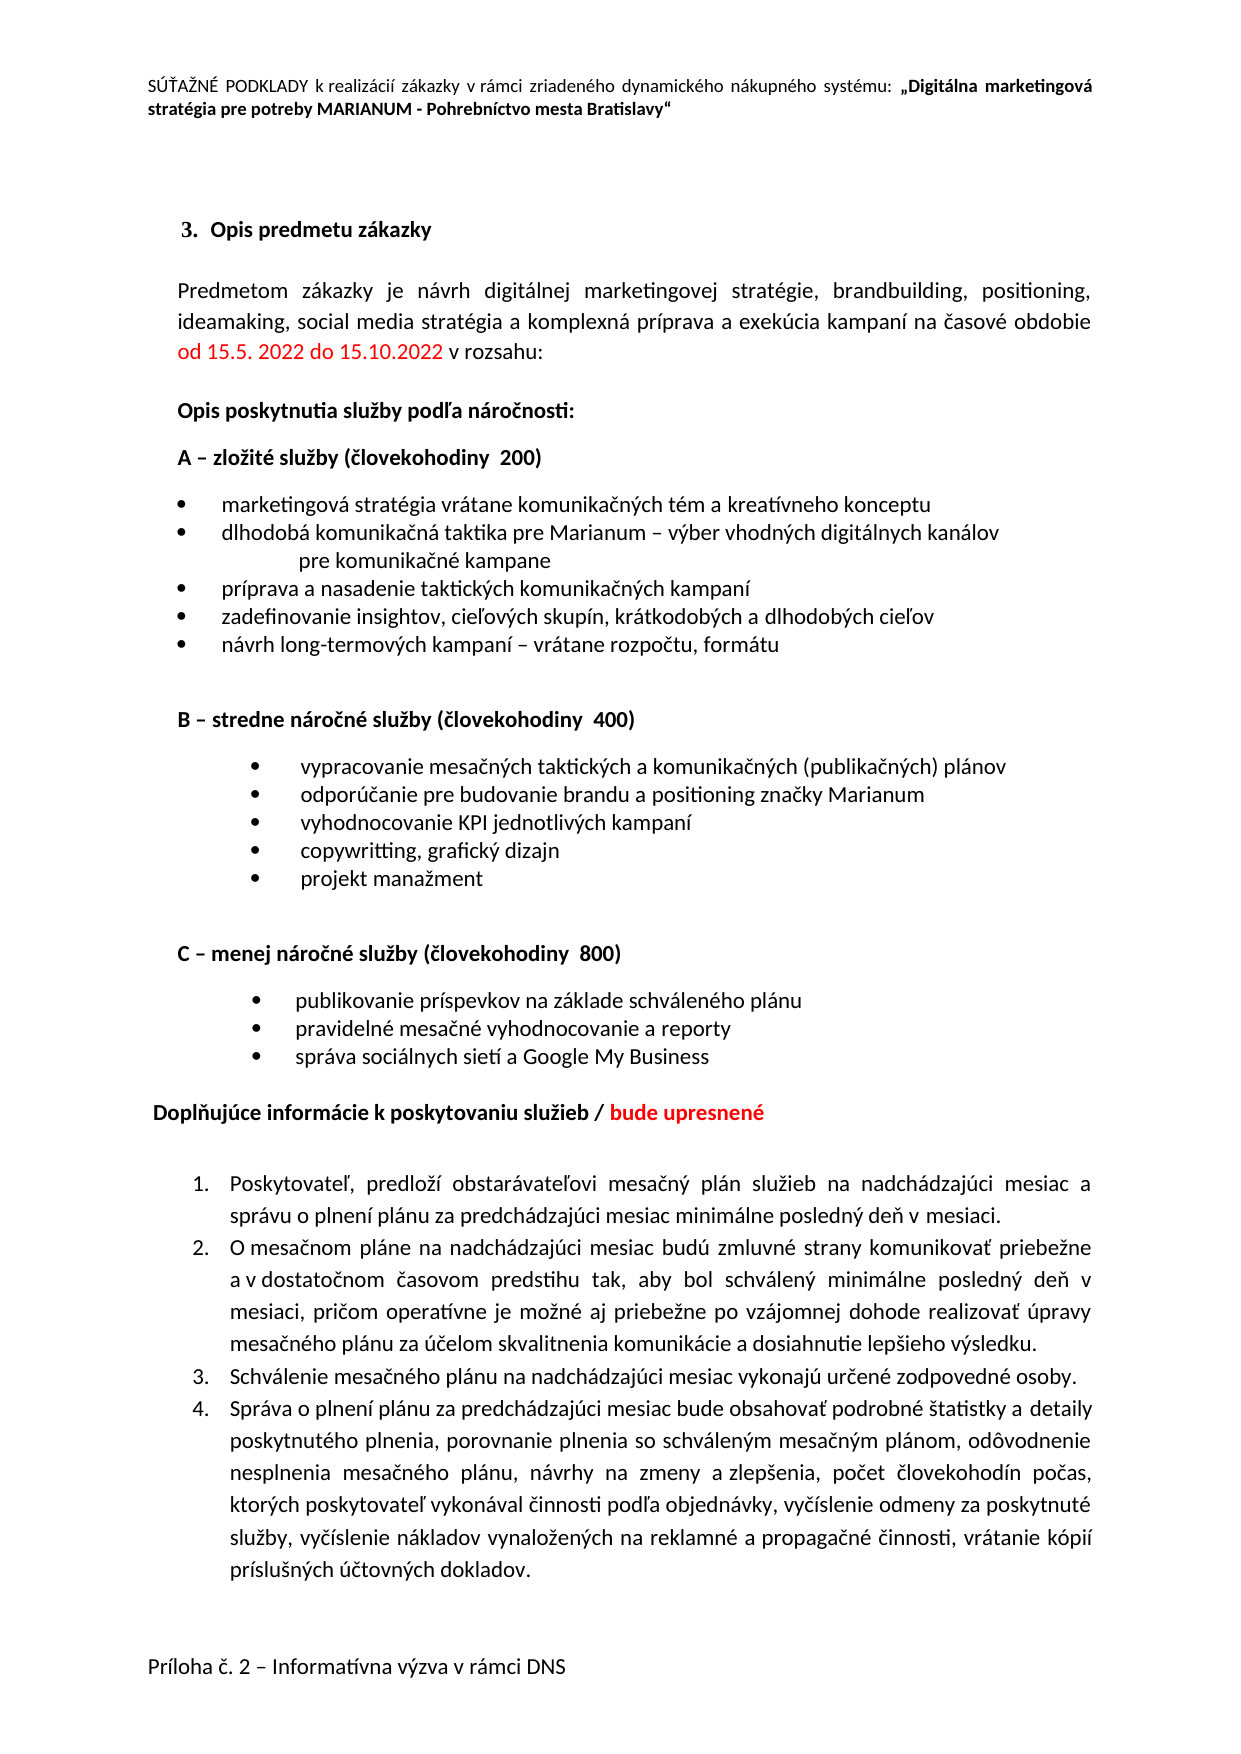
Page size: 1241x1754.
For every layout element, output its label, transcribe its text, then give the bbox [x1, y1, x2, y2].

list odporúčanie pre budovanie brandu a positioning značky Marianum [221, 780, 1093, 808]
list copywritting, grafický dizajn [221, 836, 1093, 864]
list dlhodobá komunikačná taktika pre Marianum – výber vhodných digitálnych kanálov [148, 518, 1093, 546]
list správa sociálnych sietí a Google My Business [223, 1042, 1093, 1070]
text pre komunikačné kampane [252, 546, 1093, 574]
list Správa o plnení plánu za predchádzajúci mesiac bude obsahovať podrobné štatistky a detaily poskytnutého plnenia, porovnanie plnenia so schváleným mesačným plánom, odôvodnenie nesplnenia mesačného plánu, návrhy na zmeny a zlepšenia, počet človekohodín počas, ktorých poskytovateľ vykonával činnosti podľa objednávky, vyčíslenie odmeny za poskytnuté služby, vyčíslenie nákladov vynaložených na reklamné a propagačné činnosti, vrátanie kópií príslušných účtovných dokladov. [192, 1394, 1093, 1583]
list Poskytovateľ, predloží obstarávateľovi mesačný plán služieb na nadchádzajúci mesiac a správu o plnení plánu za predchádzajúci mesiac minimálne posledný deň v mesiaci. [192, 1169, 1093, 1229]
list vypracovanie mesačných taktických a komunikačných (publikačných) plánov [221, 752, 1093, 780]
text C – menej náročné služby (človekohodiny 800) [148, 939, 1093, 967]
list O mesačnom pláne na nadchádzajúci mesiac budú zmluvné strany komunikovať priebežne a v dostatočnom časovom predstihu tak, aby bol schválený minimálne posledný deň v mesiaci, pričom operatívne je možné aj priebežne po vzájomnej dohode realizovať úpravy mesačného plánu za účelom skvalitnenia komunikácie a dosiahnutie lepšieho výsledku. [192, 1233, 1093, 1358]
list marketingová stratégia vrátane komunikačných tém a kreatívneho konceptu [148, 490, 1093, 518]
list projekt manažment [221, 864, 1093, 892]
text A – zložité služby (človekohodiny 200) [148, 443, 1093, 471]
list Opis predmetu zákazky [181, 215, 1093, 243]
text Opis poskytnutia služby podľa náročnosti: [148, 396, 1093, 424]
list pravidelné mesačné vyhodnocovanie a reporty [223, 1014, 1093, 1042]
list príprava a nasadenie taktických komunikačných kampaní [148, 574, 1093, 602]
list Predmetom zákazky je návrh digitálnej marketingovej stratégie, brandbuilding, positioning, ideamaking, social media stratégia a komplexná príprava a exekúcia kampaní na časové obdobie od 15.5. 2022 do 15.10.2022 v rozsahu: [177, 277, 1093, 365]
list vyhodnocovanie KPI jednotlivých kampaní [221, 808, 1093, 836]
list publikovanie príspevkov na základe schváleného plánu [223, 986, 1093, 1014]
text B – stredne náročné služby (človekohodiny 400) [148, 705, 1093, 733]
list zadefinovanie insightov, cieľových skupín, krátkodobých a dlhodobých cieľov [148, 602, 1093, 630]
list návrh long-termových kampaní – vrátane rozpočtu, formátu [148, 630, 1093, 658]
text Doplňujúce informácie k poskytovaniu služieb / bude upresnené [148, 1098, 1093, 1126]
list Schválenie mesačného plánu na nadchádzajúci mesiac vykonajú určené zodpovedné osoby. [192, 1362, 1093, 1390]
